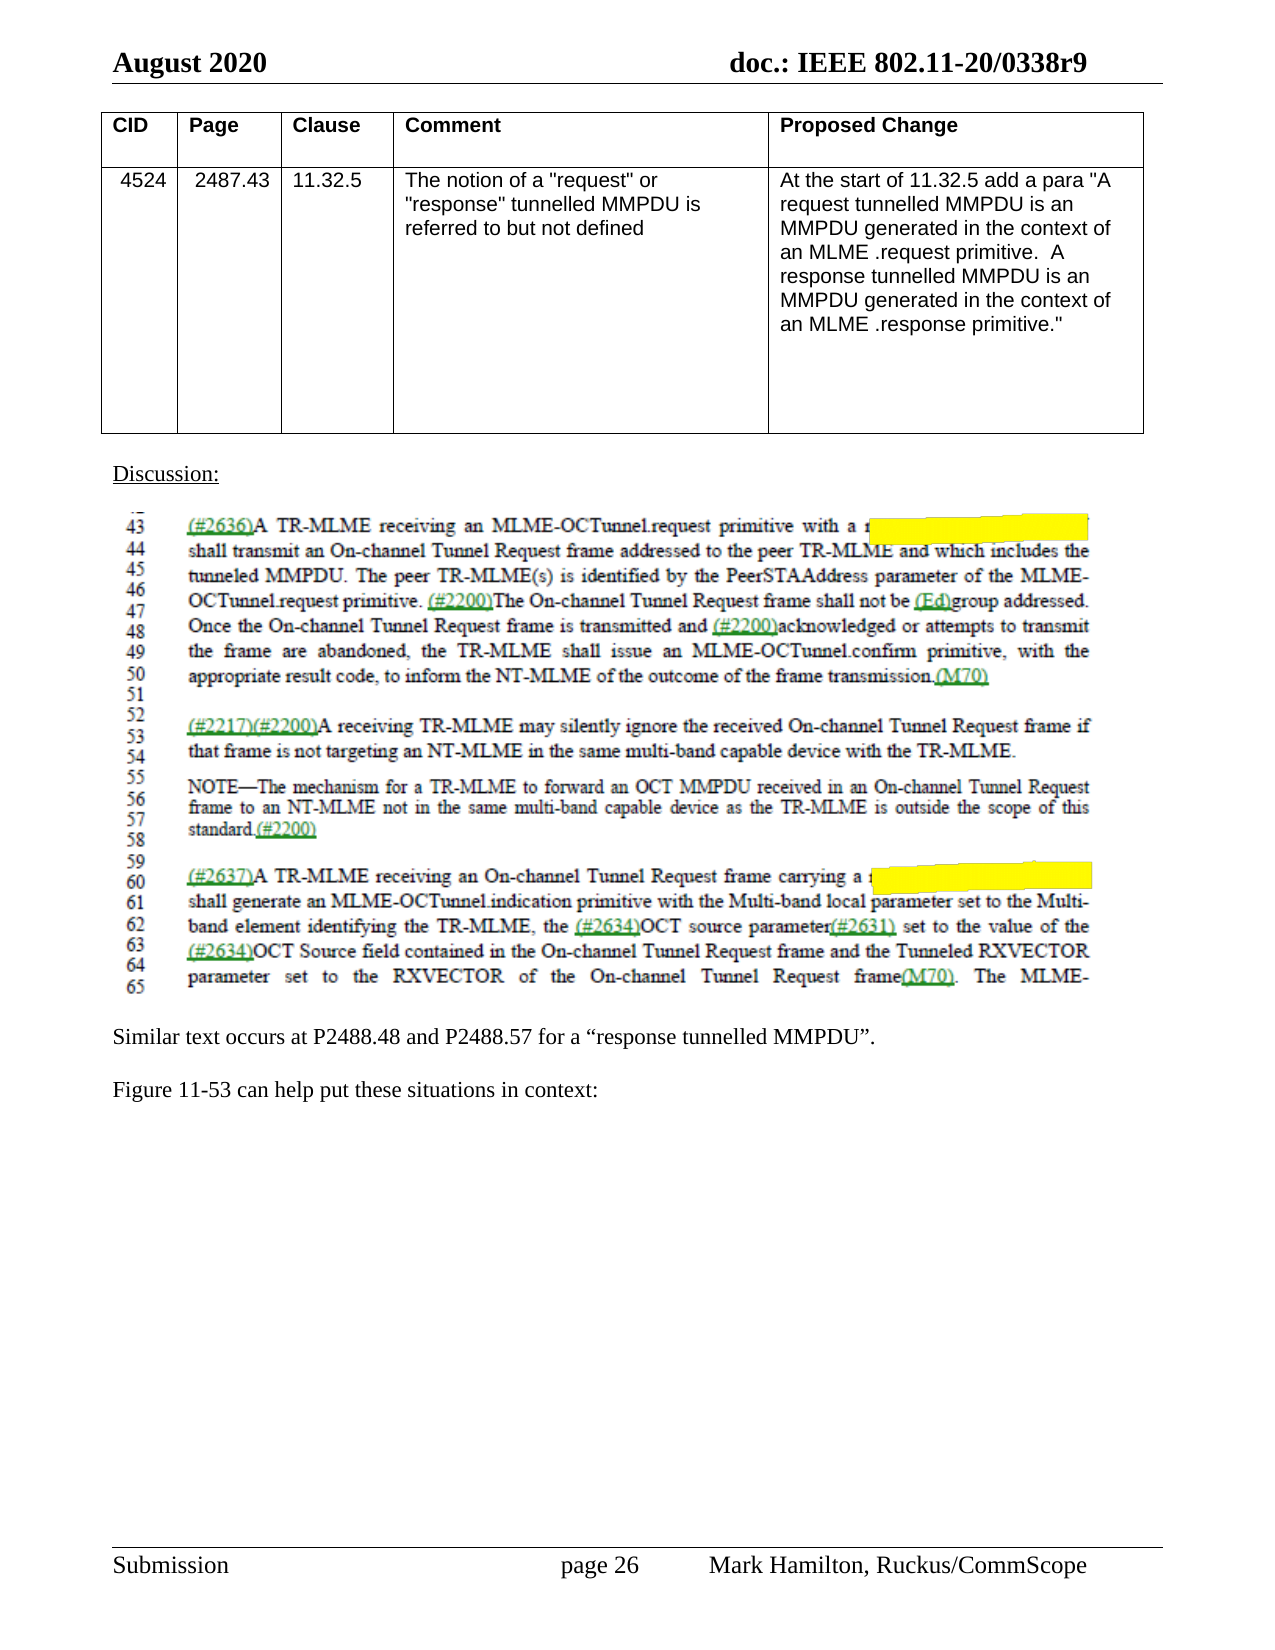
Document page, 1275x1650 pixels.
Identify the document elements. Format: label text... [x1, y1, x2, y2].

table_cell At the start of 11.32.5 add a para "A request tunnelled MMPDU is an MMPDU generated in the context of an MLME .request primitive. A response tunnelled MMPDU is an MMPDU generated in the context of an MLME .response primitive." [769, 168, 1143, 432]
picture [112, 508, 1105, 997]
table_header Clause [282, 113, 393, 167]
table_cell 11.32.5 [282, 168, 393, 432]
text Similar text occurs at P2488.48 and P2488.57 for a “response tunnelled MMPDU”. [112, 1023, 1163, 1049]
table_header Proposed Change [769, 113, 1143, 167]
text Figure 11-53 can help put these situations in context: [112, 1076, 1163, 1102]
table_header Page [178, 113, 281, 167]
table_cell 2487.43 [178, 168, 281, 432]
table_header CID [102, 113, 177, 167]
table_header Comment [394, 113, 768, 167]
table_cell 4524 [102, 168, 177, 432]
text Discussion: [112, 460, 1163, 486]
table_cell The notion of a "request" or "response" tunnelled MMPDU is referred to but not defined [394, 168, 768, 432]
